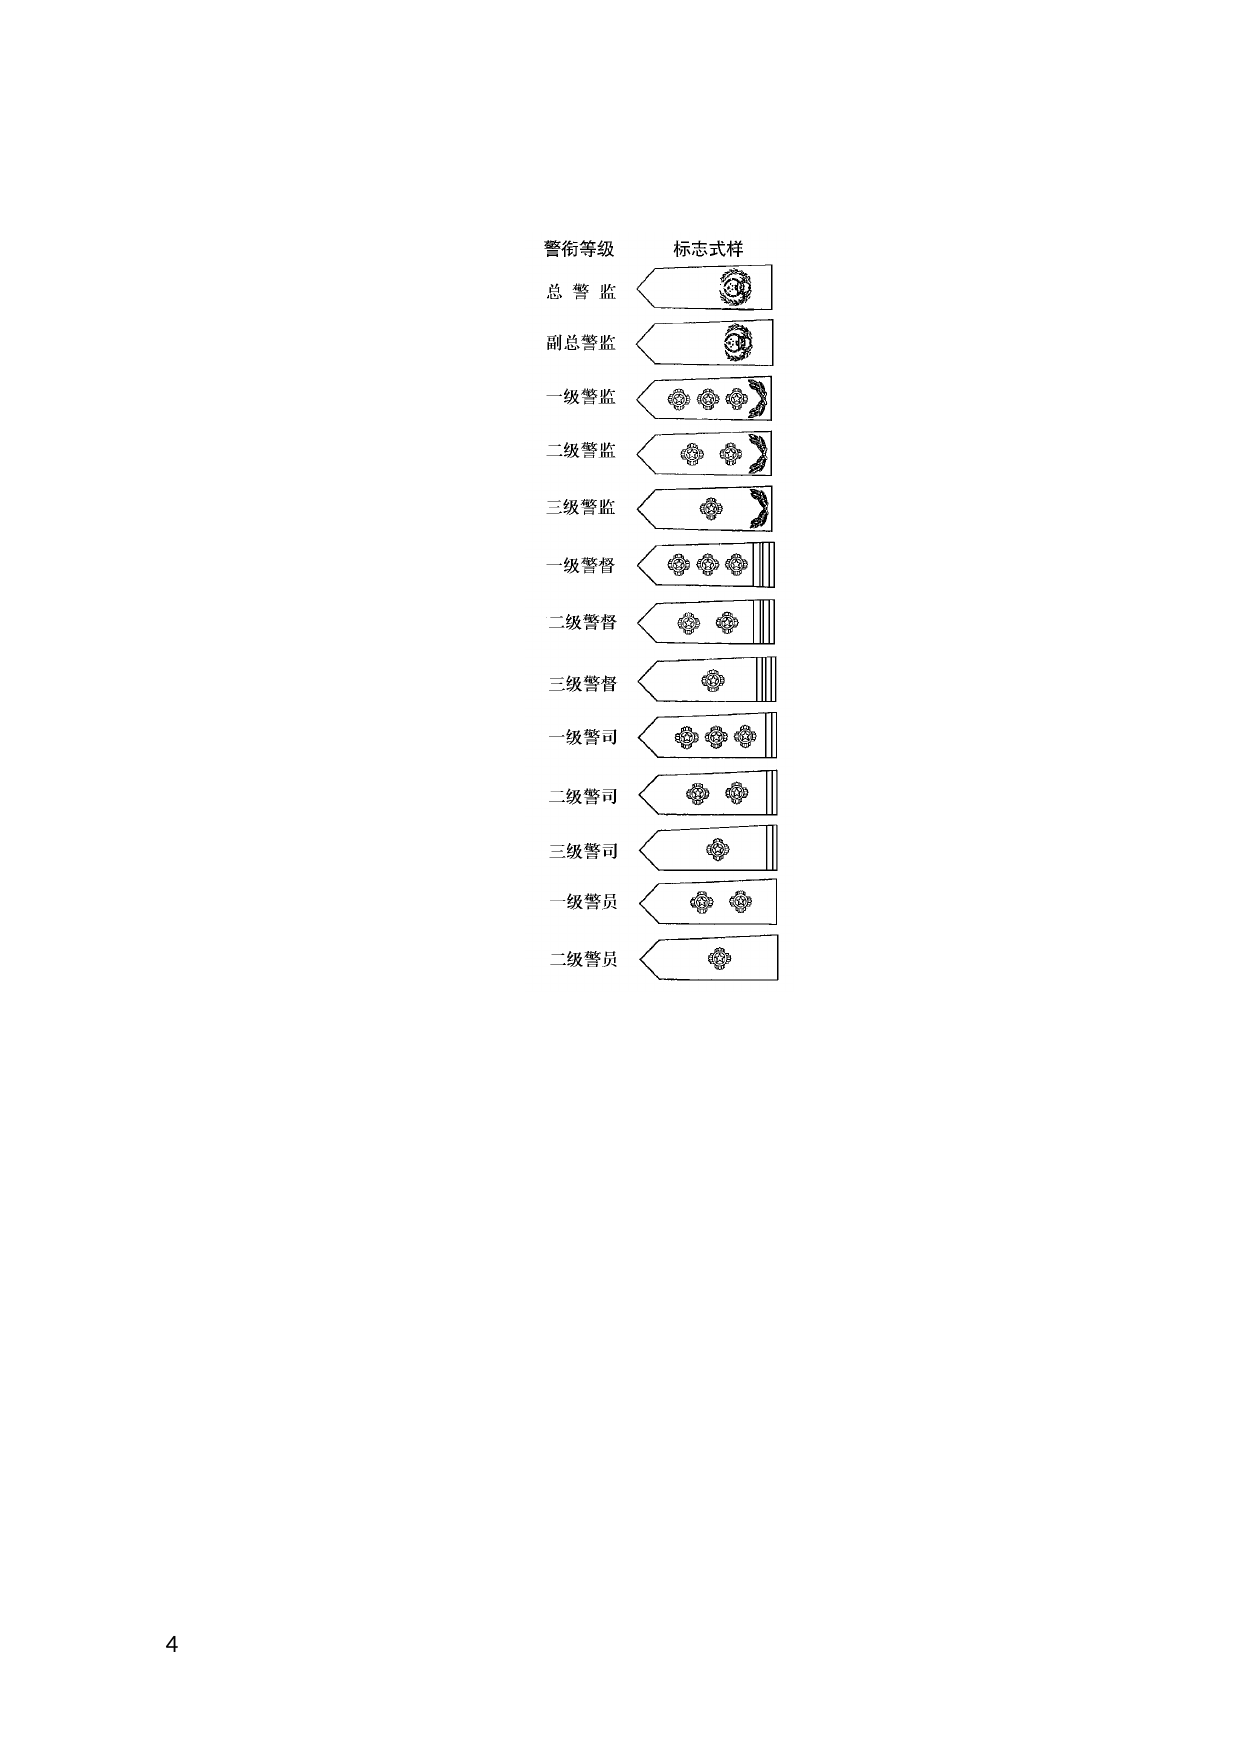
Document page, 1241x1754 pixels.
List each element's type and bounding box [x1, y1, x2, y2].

picture [524, 232, 794, 992]
